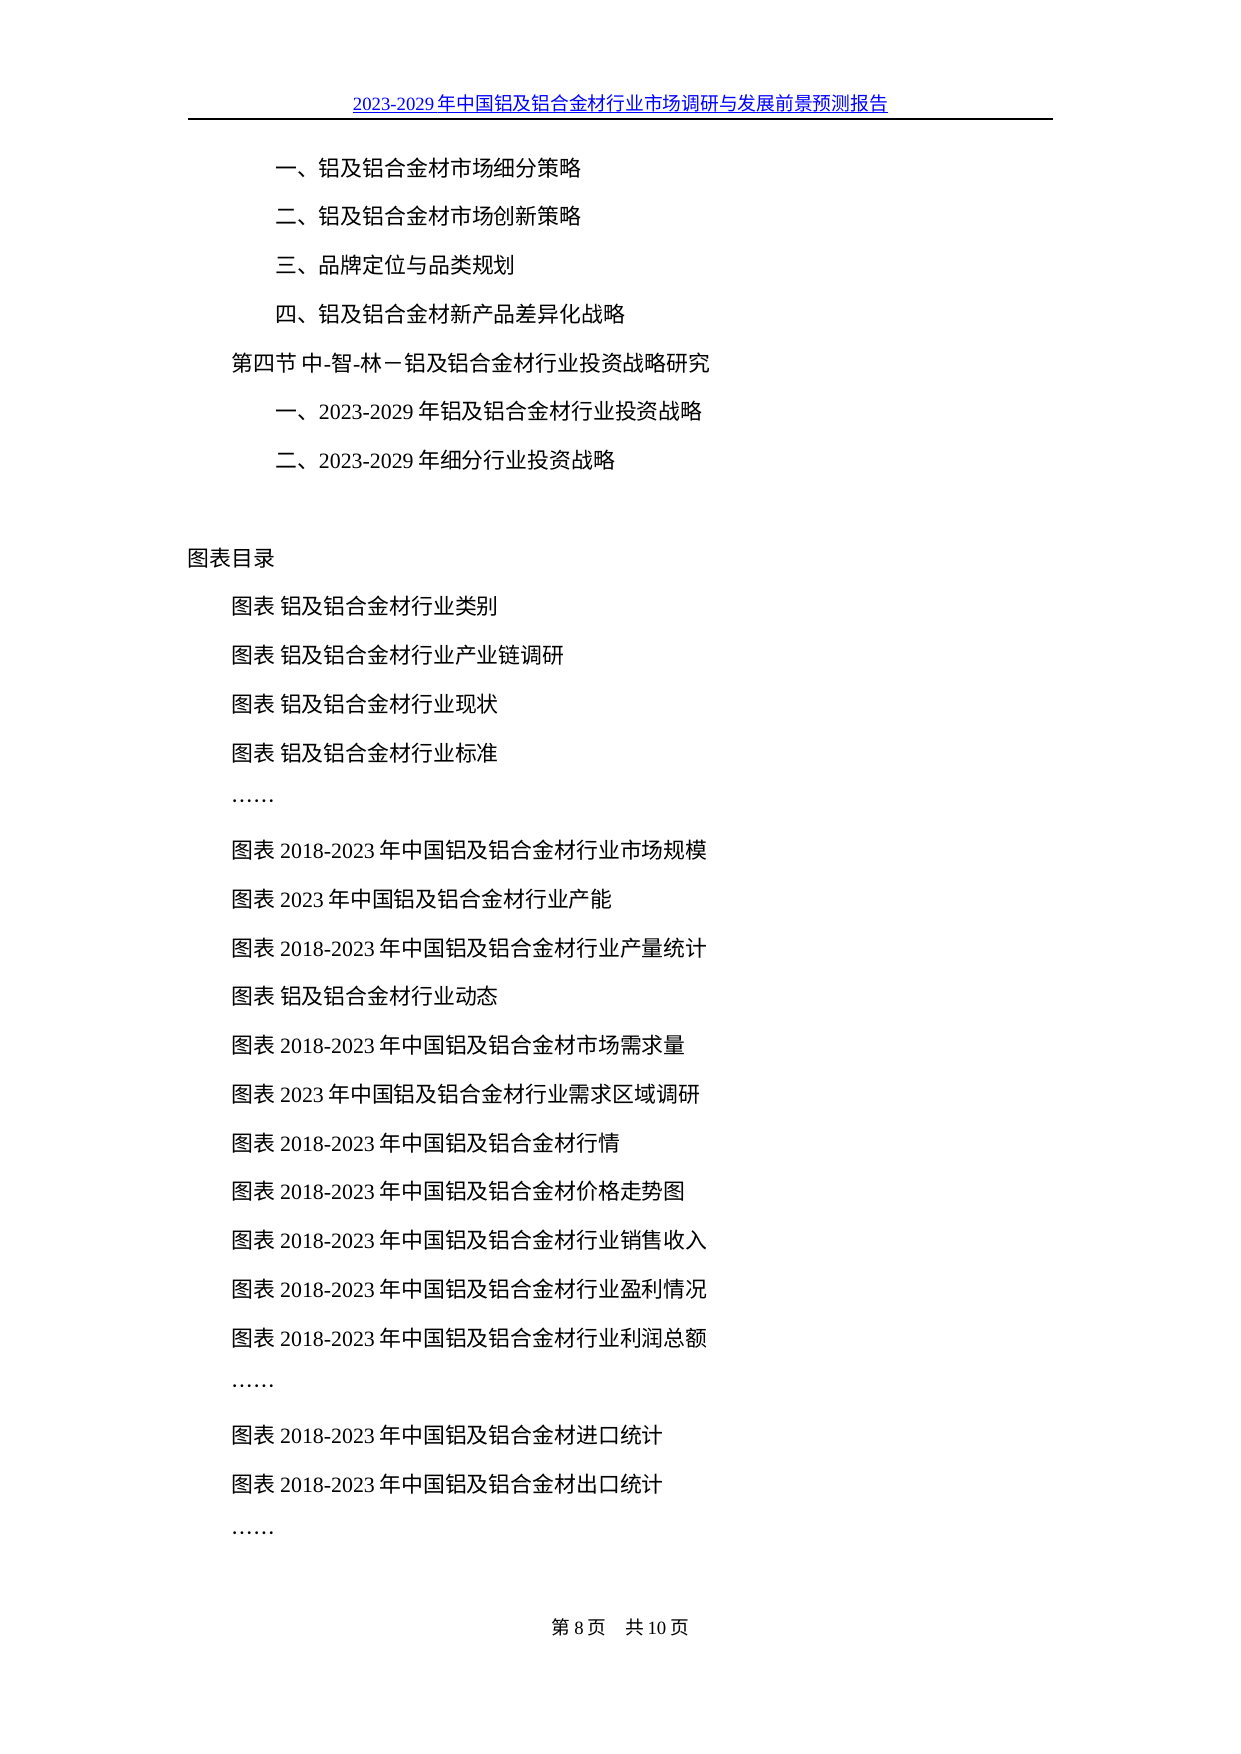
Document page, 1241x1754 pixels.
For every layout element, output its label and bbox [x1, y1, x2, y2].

text [187, 150, 1053, 1548]
